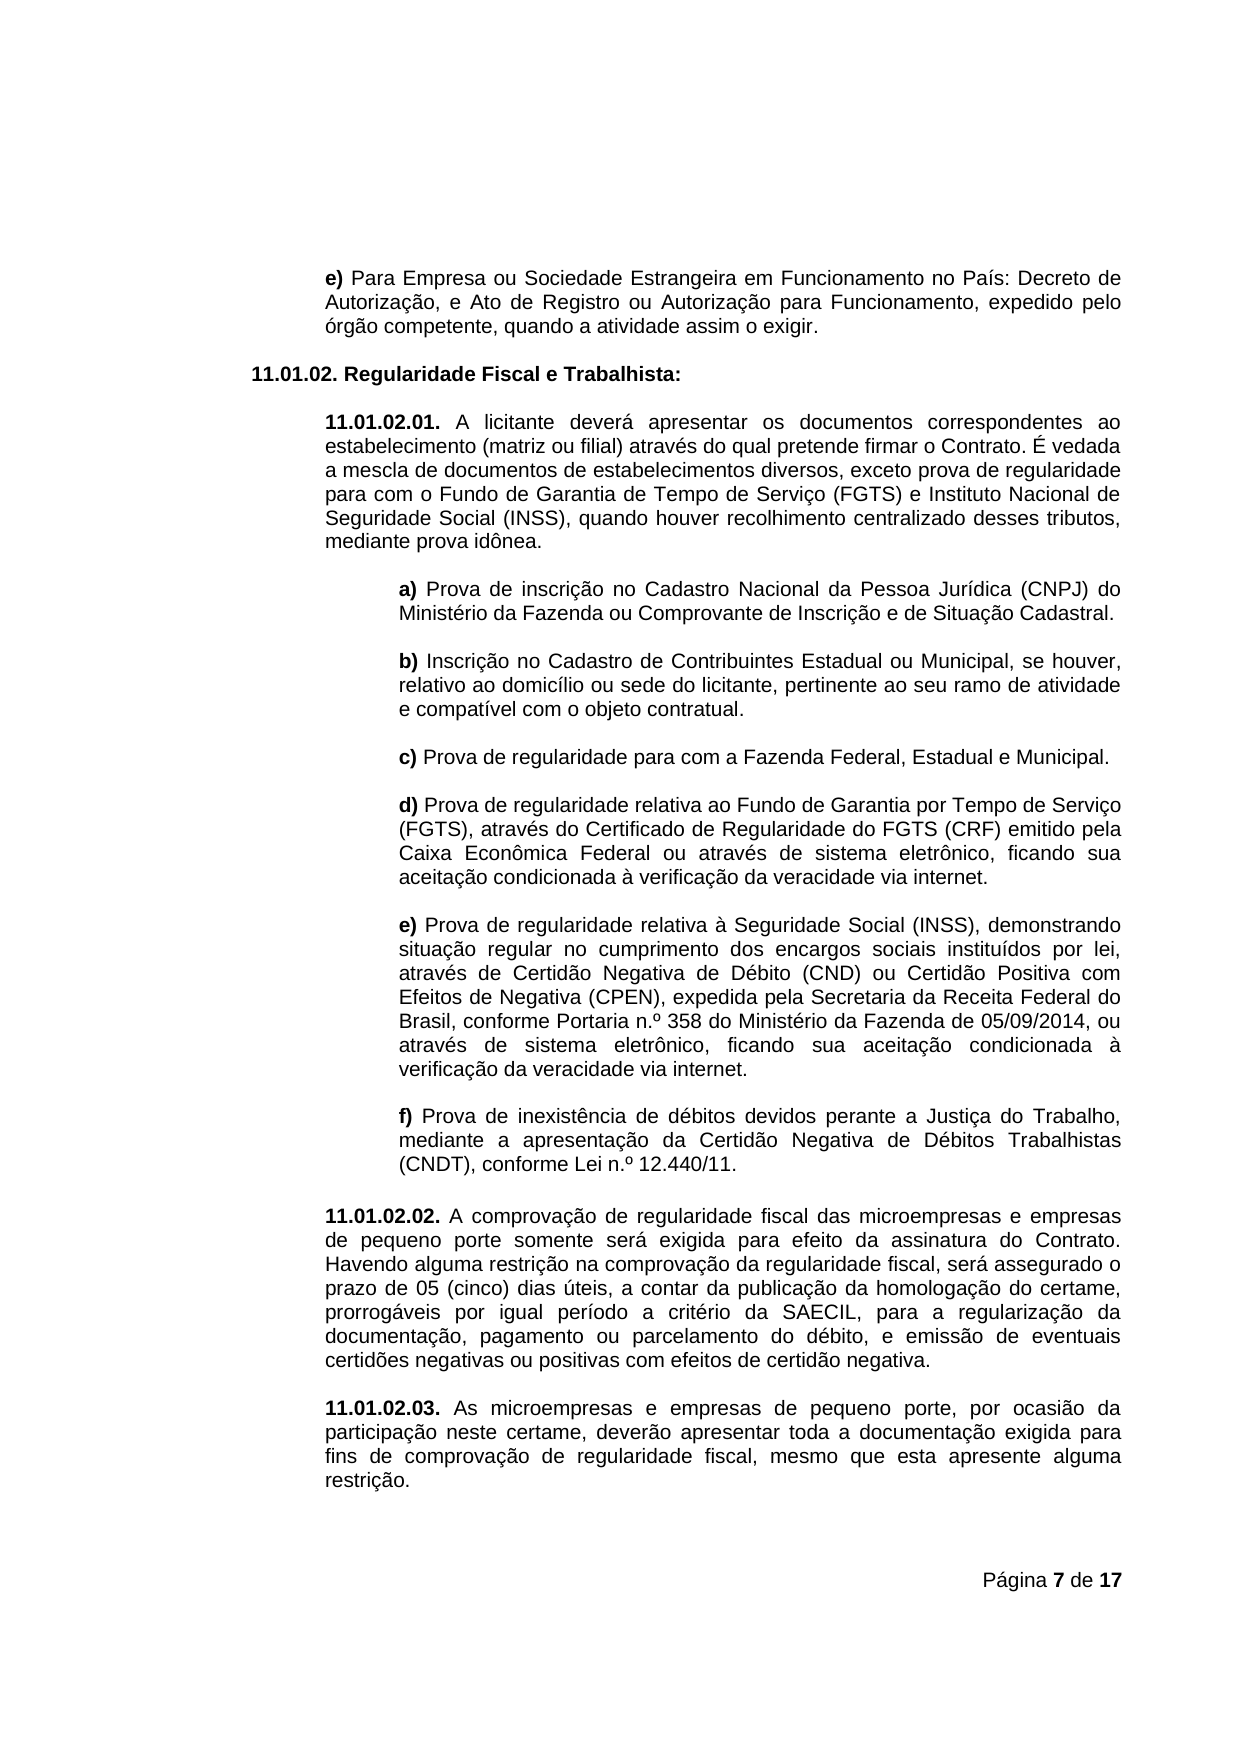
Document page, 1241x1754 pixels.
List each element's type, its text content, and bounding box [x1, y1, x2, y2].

text 11.01.02.03. As microempresas e empresas de pequeno porte, por ocasião da participação neste certame, deverão apresentar toda a documentação exigida para fins de comprovação de regularidade fiscal, mesmo que esta apresente alguma restrição. [325, 1396, 1122, 1492]
text f) Prova de inexistência de débitos devidos perante a Justiça do Trabalho, mediante a apresentação da Certidão Negativa de Débitos Trabalhistas (CNDT), conforme Lei n.º 12.440/11. [398, 1104, 1122, 1176]
text e) Para Empresa ou Sociedade Estrangeira em Funcionamento no País: Decreto de Autorização, e Ato de Registro ou Autorização para Funcionamento, expedido pelo órgão competente, quando a atividade assim o exigir. [325, 266, 1122, 338]
text 11.01.02. Regularidade Fiscal e Trabalhista: [177, 362, 1122, 386]
text 11.01.02.01. A licitante deverá apresentar os documentos correspondentes ao estabelecimento (matriz ou filial) através do qual pretende firmar o Contrato. É vedada a mescla de documentos de estabelecimentos diversos, exceto prova de regularidade para com o Fundo de Garantia de Tempo de Serviço (FGTS) e Instituto Nacional de Seguridade Social (INSS), quando houver recolhimento centralizado desses tributos, mediante prova idônea. [325, 409, 1122, 553]
text e) Prova de regularidade relativa à Seguridade Social (INSS), demonstrando situação regular no cumprimento dos encargos sociais instituídos por lei, através de Certidão Negativa de Débito (CND) ou Certidão Positiva com Efeitos de Negativa (CPEN), expedida pela Secretaria da Receita Federal do Brasil, conforme Portaria n.º 358 do Ministério da Fazenda de 05/09/2014, ou através de sistema eletrônico, ficando sua aceitação condicionada à verificação da veracidade via internet. [398, 913, 1122, 1080]
text 11.01.02.02. A comprovação de regularidade fiscal das microempresas e empresas de pequeno porte somente será exigida para efeito da assinatura do Contrato. Havendo alguma restrição na comprovação da regularidade fiscal, será assegurado o prazo de 05 (cinco) dias úteis, a contar da publicação da homologação do certame, prorrogáveis por igual período a critério da SAECIL, para a regularização da documentação, pagamento ou parcelamento do débito, e emissão de eventuais certidões negativas ou positivas com efeitos de certidão negativa. [325, 1204, 1122, 1372]
text a) Prova de inscrição no Cadastro Nacional da Pessoa Jurídica (CNPJ) do Ministério da Fazenda ou Comprovante de Inscrição e de Situação Cadastral. [398, 577, 1122, 625]
text c) Prova de regularidade para com a Fazenda Federal, Estadual e Municipal. [325, 745, 1122, 769]
text b) Inscrição no Cadastro de Contribuintes Estadual ou Municipal, se houver, relativo ao domicílio ou sede do licitante, pertinente ao seu ramo de atividade e compatível com o objeto contratual. [398, 649, 1122, 721]
text d) Prova de regularidade relativa ao Fundo de Garantia por Tempo de Serviço (FGTS), através do Certificado de Regularidade do FGTS (CRF) emitido pela Caixa Econômica Federal ou através de sistema eletrônico, ficando sua aceitação condicionada à verificação da veracidade via internet. [398, 793, 1122, 889]
